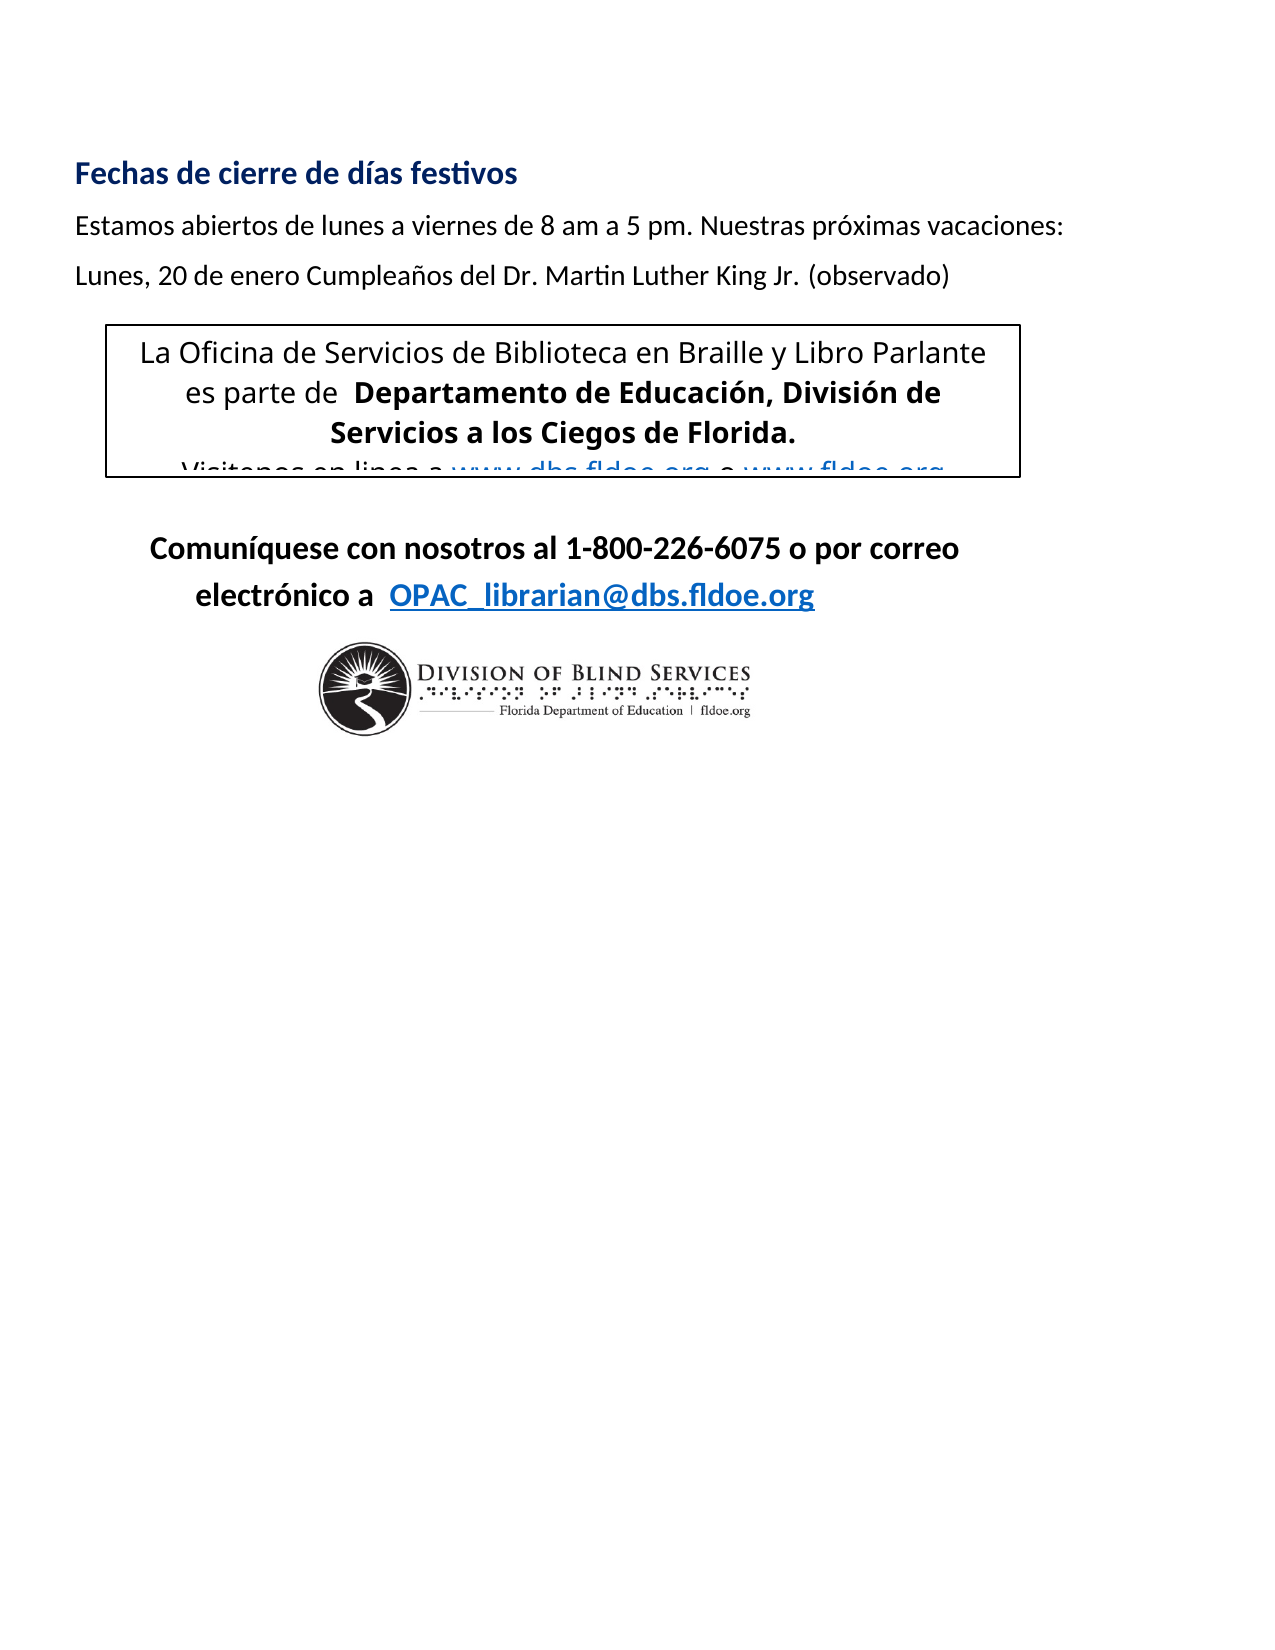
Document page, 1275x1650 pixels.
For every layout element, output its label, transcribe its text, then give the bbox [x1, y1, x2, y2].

text Fechas de cierre de días festivos [75, 152, 1200, 193]
text Comuníquese con nosotros al 1-800-226-6075 o por correo [150, 527, 1200, 568]
picture [300, 620, 769, 756]
text Estamos abiertos de lunes a viernes de 8 am a 5 pm. Nuestras próximas vacaciones: [75, 207, 1200, 243]
text Lunes, 20 de enero Cumpleaños del Dr. Martin Luther King Jr. (observado) [75, 257, 1200, 292]
text electrónico a OPAC_librarian@dbs.fldoe.org [150, 574, 1200, 615]
